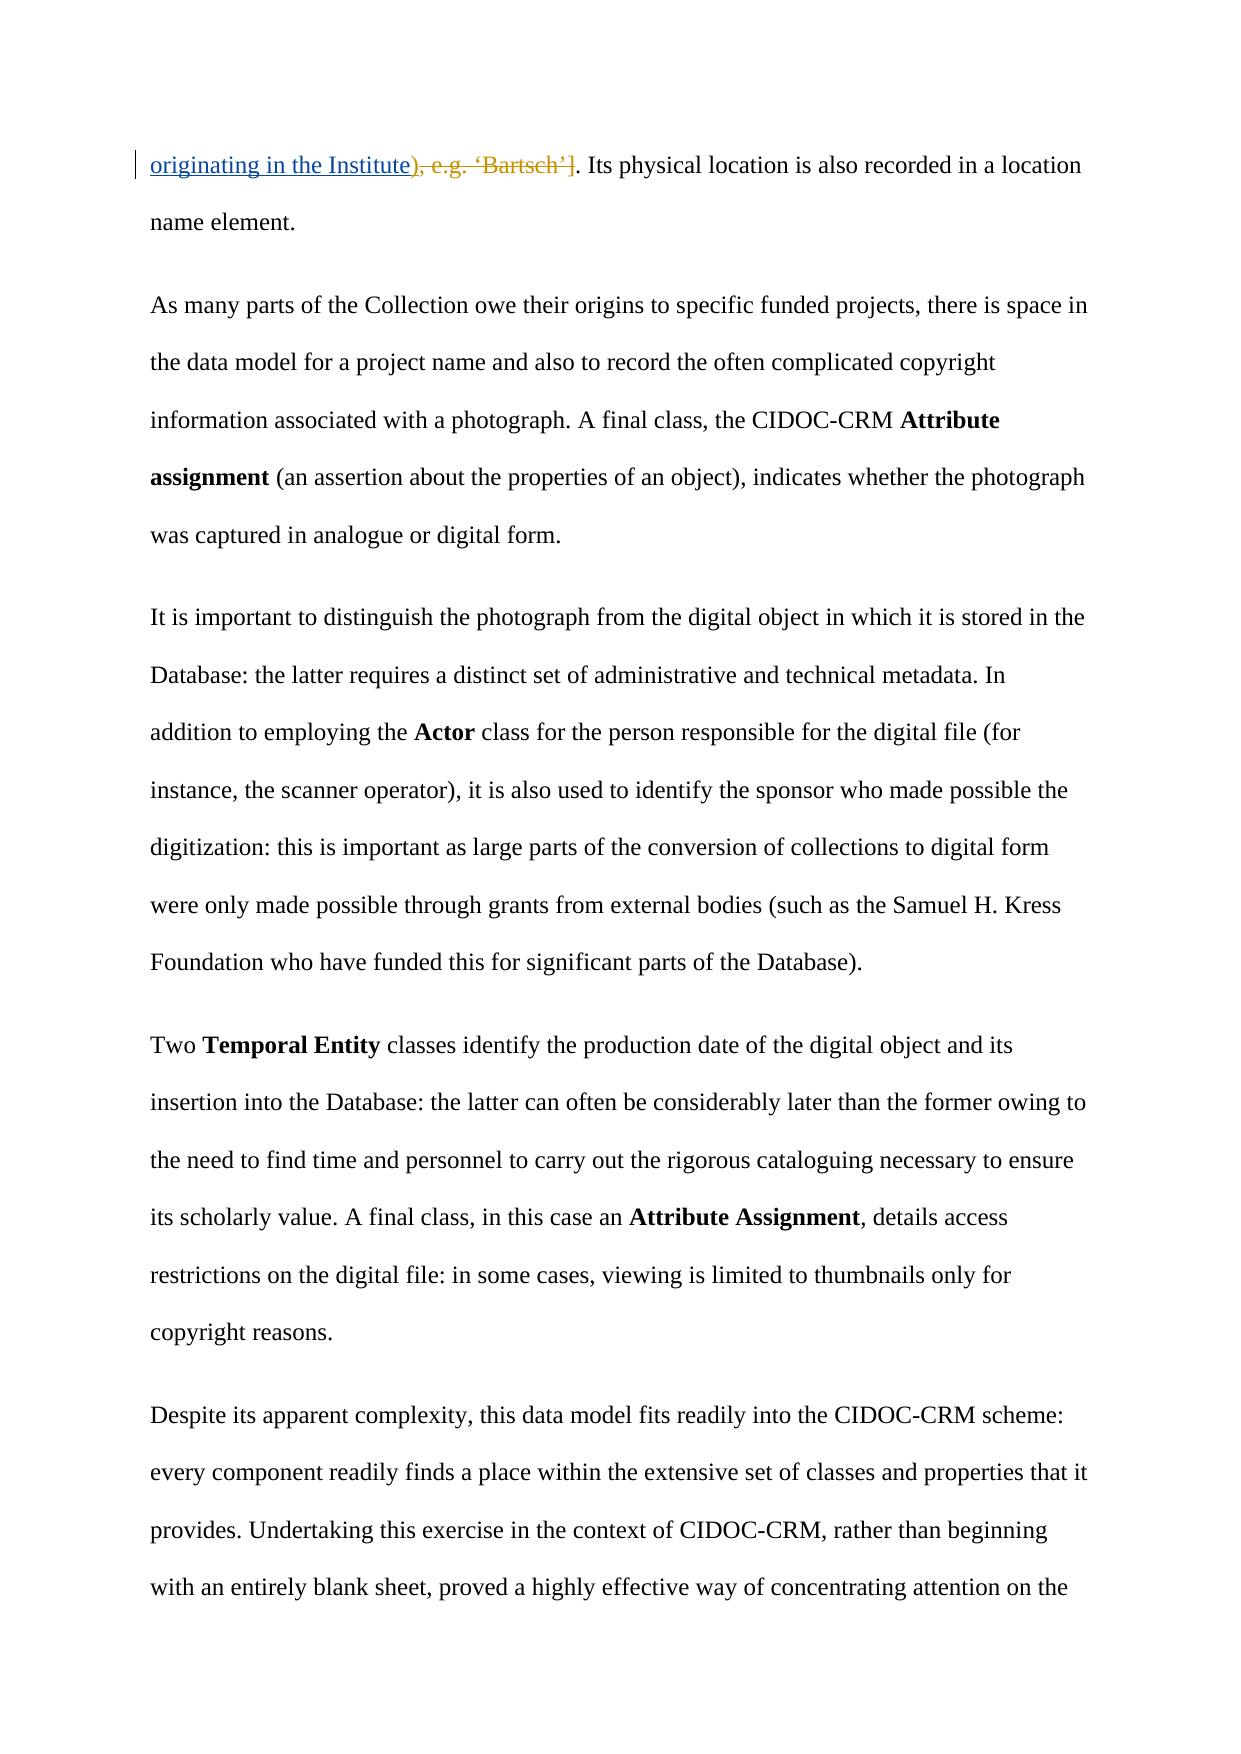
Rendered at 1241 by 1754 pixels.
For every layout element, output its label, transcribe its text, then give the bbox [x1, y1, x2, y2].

text Two Temporal Entity classes identify the production date of the digital object and its insertion into the Database: the latter can often be considerably later than the former owing to the need to find time and personnel to carry out the rigorous cataloguing necessary to ensure its scholarly value. A final class, in this case an Attribute Assignment, details access restrictions on the digital file: in some cases, viewing is limited to thumbnails only for copyright reasons. [150, 1030, 1090, 1346]
text It is important to distinguish the photograph from the digital object in which it is stored in the Database: the latter requires a distinct set of administrative and technical metadata. In addition to employing the Actor class for the person responsible for the digital file (for instance, the scanner operator), it is also used to identify the sponsor who made possible the digitization: this is important as large parts of the conversion of collections to digital form were only made possible through grants from external bodies (such as the Samuel H. Kress Foundation who have funded this for significant parts of the Database). [150, 602, 1090, 976]
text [150, 150, 1090, 236]
text As many parts of the Collection owe their origins to specific funded projects, there is space in the data model for a project name and also to record the often complicated copyright information associated with a photograph. A final class, the CIDOC-CRM Attribute assignment (an assertion about the properties of an object), indicates whether the photograph was captured in analogue or digital form. [150, 290, 1090, 549]
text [150, 1400, 1090, 1601]
